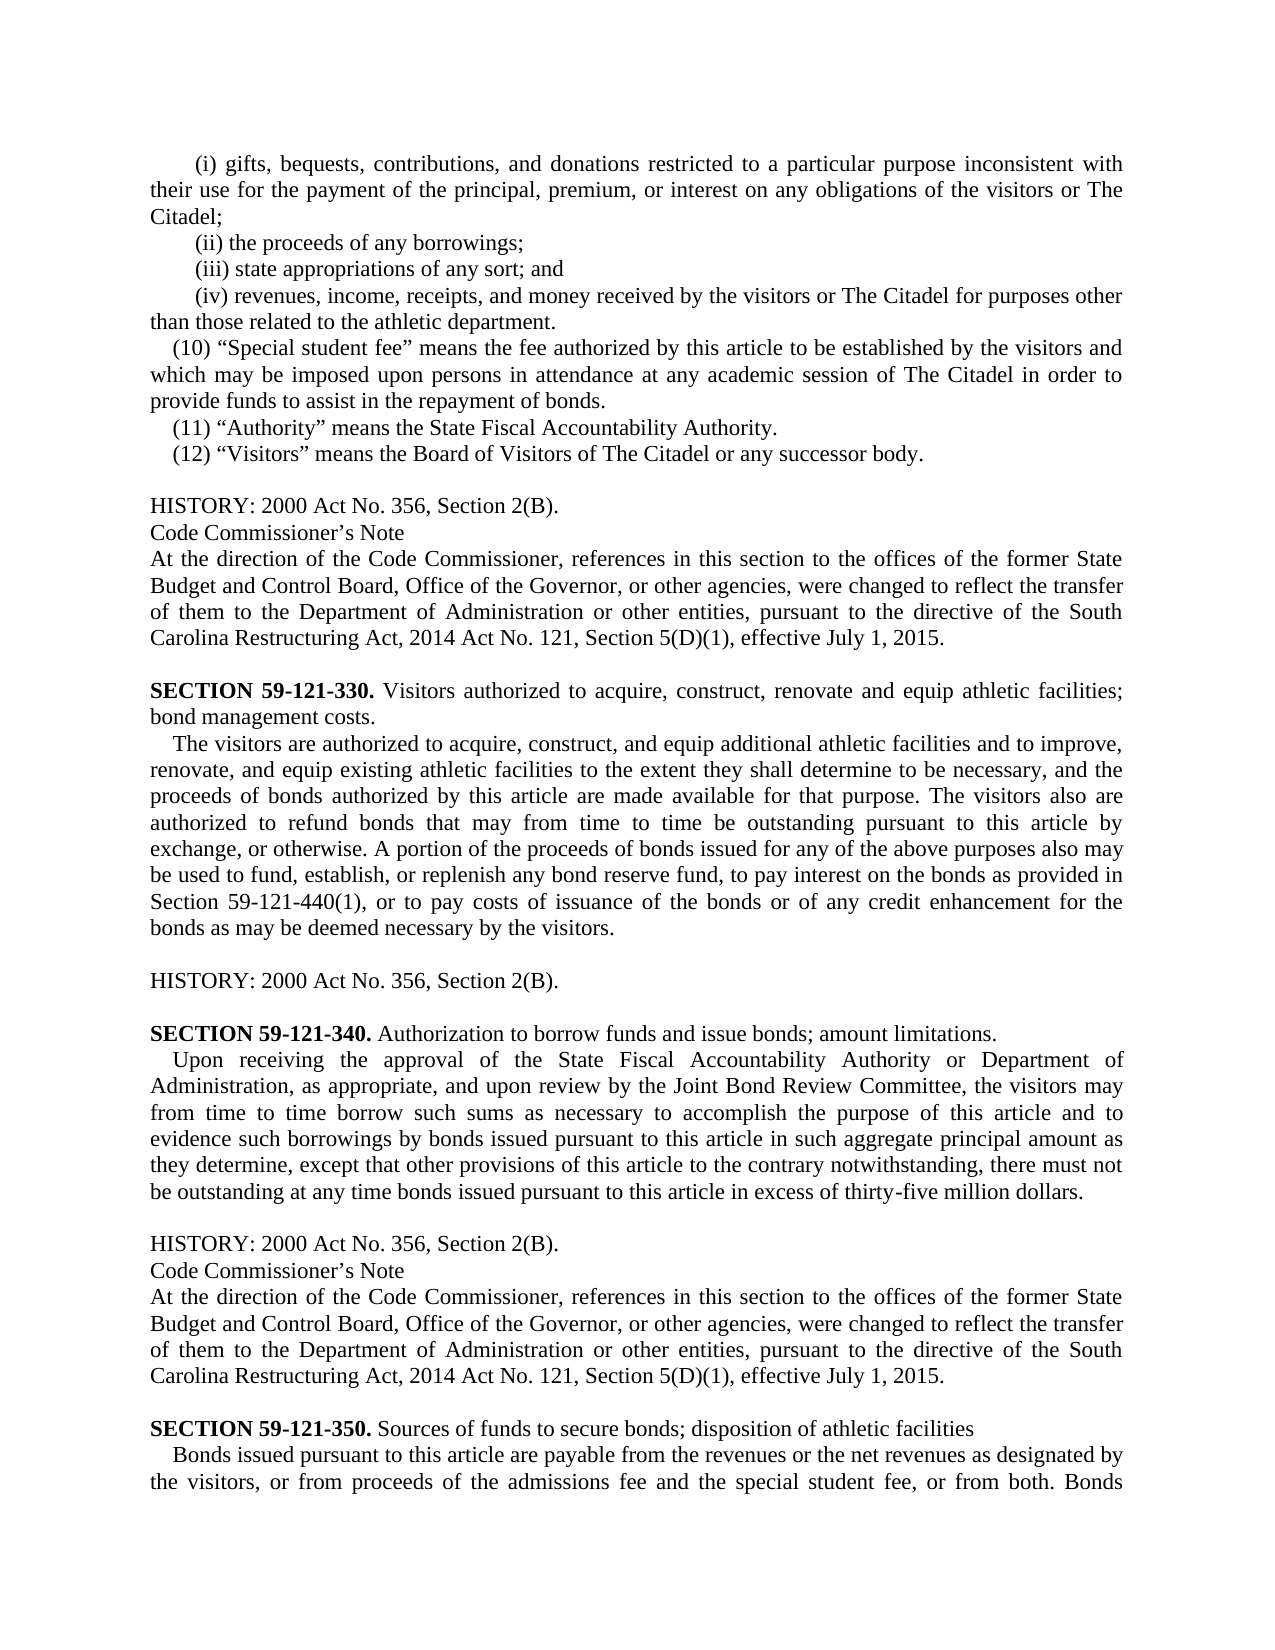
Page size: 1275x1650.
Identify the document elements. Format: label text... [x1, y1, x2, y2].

text (i) gifts, bequests, contributions, and donations restricted to a particular purpose inconsistent with their use for the payment of the principal, premium, or interest on any obligations of the visitors or The Citadel; [150, 150, 1125, 229]
text (iii) state appropriations of any sort; and [150, 255, 1125, 282]
text (ii) the proceeds of any borrowings; [150, 229, 1125, 255]
text (12) “Visitors” means the Board of Visitors of The Citadel or any successor body. [150, 440, 1125, 466]
text At the direction of the Code Commissioner, references in this section to the offices of the former State Budget and Control Board, Office of the Governor, or other agencies, were changed to reflect the transfer of them to the Department of Administration or other entities, pursuant to the directive of the South Carolina Restructuring Act, 2014 Act No. 121, Section 5(D)(1), effective July 1, 2015. [150, 545, 1125, 651]
text Code Commissioner’s Note [150, 1257, 1125, 1283]
text HISTORY: 2000 Act No. 356, Section 2(B). [150, 967, 1125, 993]
text (10) “Special student fee” means the fee authorized by this article to be established by the visitors and which may be imposed upon persons in attendance at any academic session of The Citadel in order to provide funds to assist in the repayment of bonds. [150, 334, 1125, 413]
text SECTION 59-121-350. Sources of funds to secure bonds; disposition of athletic facilities [150, 1415, 1125, 1441]
text At the direction of the Code Commissioner, references in this section to the offices of the former State Budget and Control Board, Office of the Governor, or other agencies, were changed to reflect the transfer of them to the Department of Administration or other entities, pursuant to the directive of the South Carolina Restructuring Act, 2014 Act No. 121, Section 5(D)(1), effective July 1, 2015. [150, 1283, 1125, 1389]
text SECTION 59-121-330. Visitors authorized to acquire, construct, renovate and equip athletic facilities; bond management costs. [150, 677, 1125, 730]
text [150, 1441, 1125, 1494]
text HISTORY: 2000 Act No. 356, Section 2(B). [150, 493, 1125, 519]
text (iv) revenues, income, receipts, and money received by the visitors or The Citadel for purposes other than those related to the athletic department. [150, 282, 1125, 334]
text SECTION 59-121-340. Authorization to borrow funds and issue bonds; amount limitations. [150, 1020, 1125, 1046]
text The visitors are authorized to acquire, construct, and equip additional athletic facilities and to improve, renovate, and equip existing athletic facilities to the extent they shall determine to be necessary, and the proceeds of bonds authorized by this article are made available for that purpose. The visitors also are authorized to refund bonds that may from time to time be outstanding pursuant to this article by exchange, or otherwise. A portion of the proceeds of bonds issued for any of the above purposes also may be used to fund, establish, or replenish any bond reserve fund, to pay interest on the bonds as provided in Section 59-121-440(1), or to pay costs of issuance of the bonds or of any credit enhancement for the bonds as may be deemed necessary by the visitors. [150, 730, 1125, 941]
text Upon receiving the approval of the State Fiscal Accountability Authority or Department of Administration, as appropriate, and upon review by the Joint Bond Review Committee, the visitors may from time to time borrow such sums as necessary to accomplish the purpose of this article and to evidence such borrowings by bonds issued pursuant to this article in such aggregate principal amount as they determine, except that other provisions of this article to the contrary notwithstanding, there must not be outstanding at any time bonds issued pursuant to this article in excess of thirty-five million dollars. [150, 1046, 1125, 1204]
text HISTORY: 2000 Act No. 356, Section 2(B). [150, 1231, 1125, 1257]
text Code Commissioner’s Note [150, 519, 1125, 545]
text (11) “Authority” means the State Fiscal Accountability Authority. [150, 413, 1125, 440]
